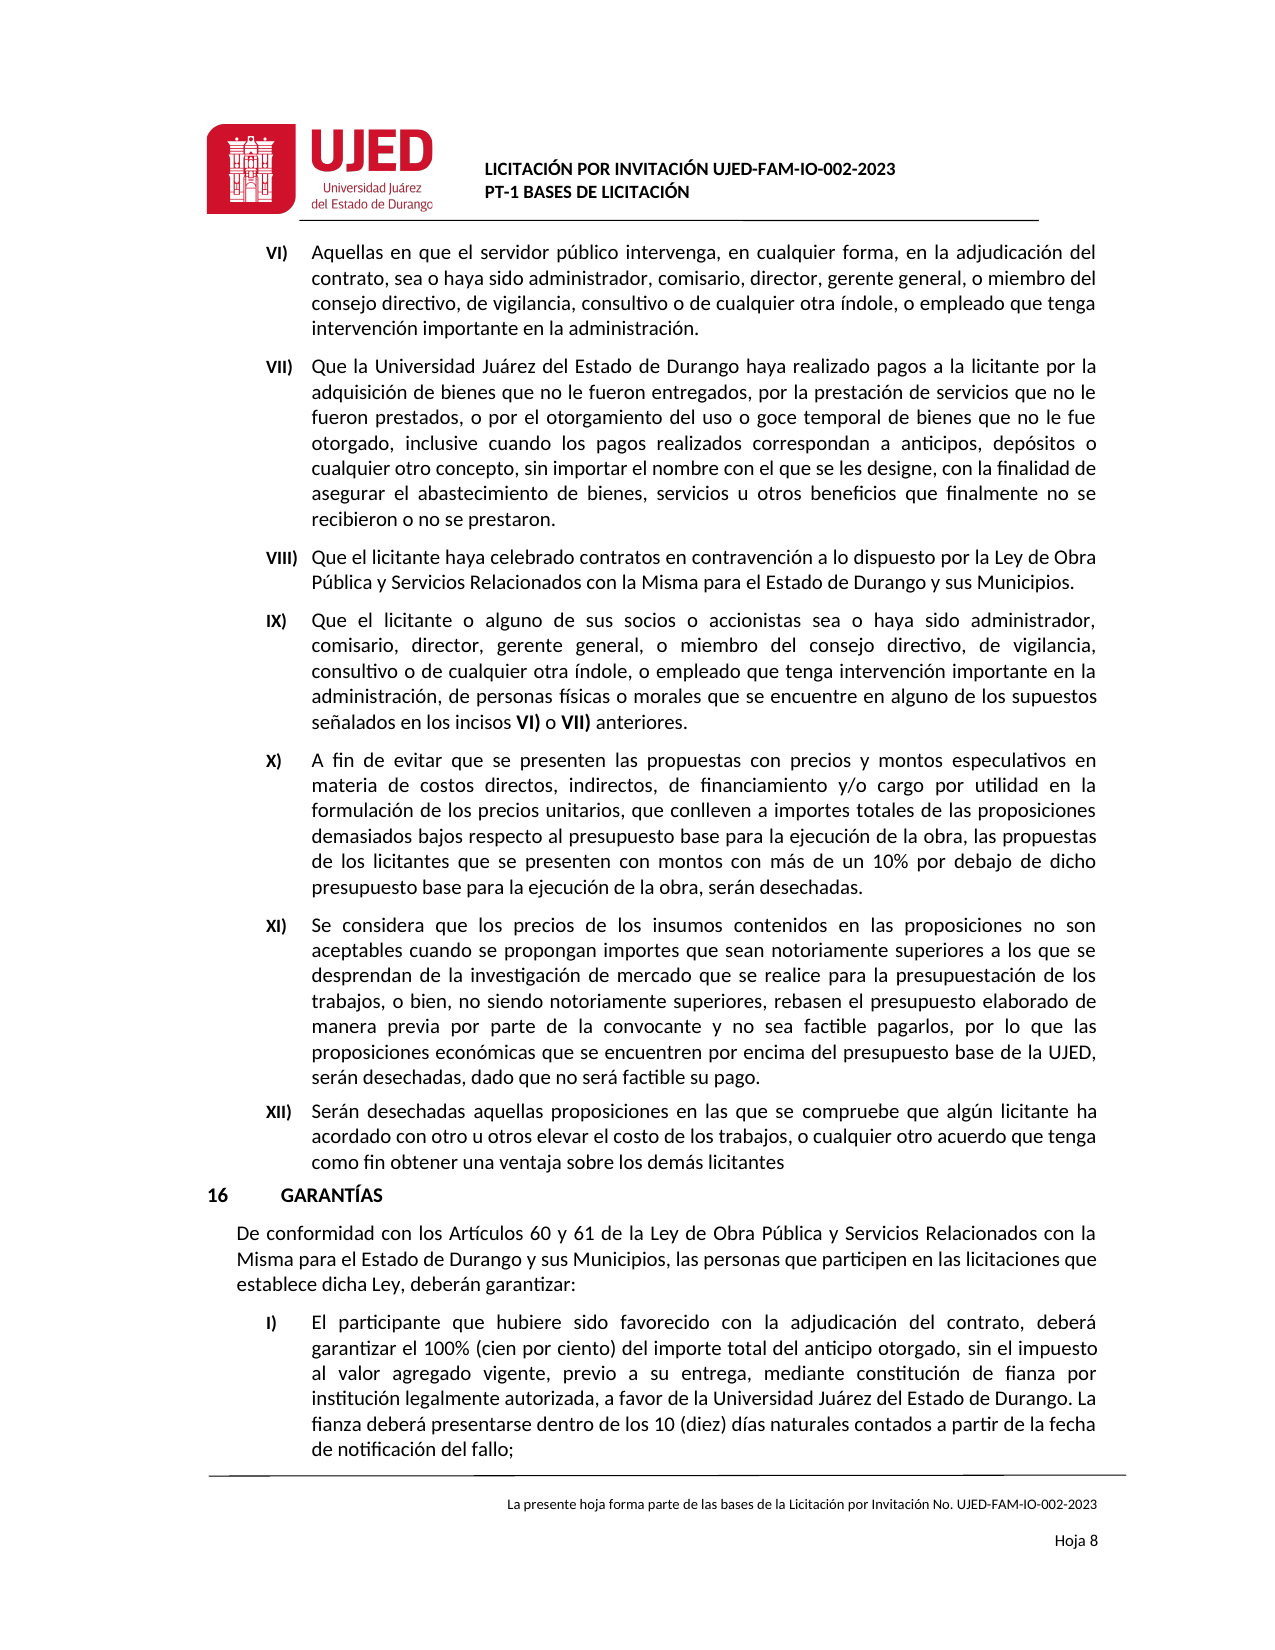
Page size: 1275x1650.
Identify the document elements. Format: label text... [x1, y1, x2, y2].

list Aquellas en que el servidor público intervenga, en cualquier forma, en la adjudicación del contrato, sea o haya sido administrador, comisario, director, gerente general, o miembro del consejo directivo, de vigilancia, consultivo o de cualquier otra índole, o empleado que tenga intervención importante en la administración. [266, 239, 1098, 341]
list Que la Universidad Juárez del Estado de Durango haya realizado pagos a la licitante por la adquisición de bienes que no le fueron entregados, por la prestación de servicios que no le fueron prestados, o por el otorgamiento del uso o goce temporal de bienes que no le fue otorgado, inclusive cuando los pagos realizados correspondan a anticipos, depósitos o cualquier otro concepto, sin importar el nombre con el que se les designe, con la finalidad de asegurar el abastecimiento de bienes, servicios u otros beneficios que finalmente no se recibieron o no se prestaron. [266, 353, 1098, 531]
text De conformidad con los Artículos 60 y 61 de la Ley de Obra Pública y Servicios Relacionados con la Misma para el Estado de Durango y sus Municipios, las personas que participen en las licitaciones que establece dicha Ley, deberán garantizar: [236, 1221, 1098, 1297]
list Que el licitante haya celebrado contratos en contravención a lo dispuesto por la Ley de Obra Pública y Servicios Relacionados con la Misma para el Estado de Durango y sus Municipios. [266, 544, 1098, 595]
list Que el licitante o alguno de sus socios o accionistas sea o haya sido administrador, comisario, director, gerente general, o miembro del consejo directivo, de vigilancia, consultivo o de cualquier otra índole, o empleado que tenga intervención importante en la administración, de personas físicas o morales que se encuentre en alguno de los supuestos señalados en los incisos VI) o VII) anteriores. [266, 607, 1098, 734]
list Se considera que los precios de los insumos contenidos en las proposiciones no son aceptables cuando se propongan importes que sean notoriamente superiores a los que se desprendan de la investigación de mercado que se realice para la presupuestación de los trabajos, o bien, no siendo notoriamente superiores, rebasen el presupuesto elaborado de manera previa por parte de la convocante y no sea factible pagarlos, por lo que las proposiciones económicas que se encuentren por encima del presupuesto base de la UJED, serán desechadas, dado que no será factible su pago. [266, 912, 1098, 1090]
list El participante que hubiere sido favorecido con la adjudicación del contrato, deberá garantizar el 100% (cien por ciento) del importe total del anticipo otorgado, sin el impuesto al valor agregado vigente, previo a su entrega, mediante constitución de fianza por institución legalmente autorizada, a favor de la Universidad Juárez del Estado de Durango. La fianza deberá presentarse dentro de los 10 (diez) días naturales contados a partir de la fecha de notificación del fallo; [266, 1309, 1098, 1462]
list Serán desechadas aquellas proposiciones en las que se compruebe que algún licitante ha acordado con otro u otros elevar el costo de los trabajos, o cualquier otro acuerdo que tenga como fin obtener una ventaja sobre los demás licitantes [266, 1098, 1098, 1174]
text 16 GARANTÍAS [207, 1183, 1098, 1208]
picture [206, 124, 433, 214]
list A fin de evitar que se presenten las propuestas con precios y montos especulativos en materia de costos directos, indirectos, de financiamiento y/o cargo por utilidad en la formulación de los precios unitarios, que conlleven a importes totales de las proposiciones demasiados bajos respecto al presupuesto base para la ejecución de la obra, las propuestas de los licitantes que se presenten con montos con más de un 10% por debajo de dicho presupuesto base para la ejecución de la obra, serán desechadas. [266, 747, 1098, 899]
